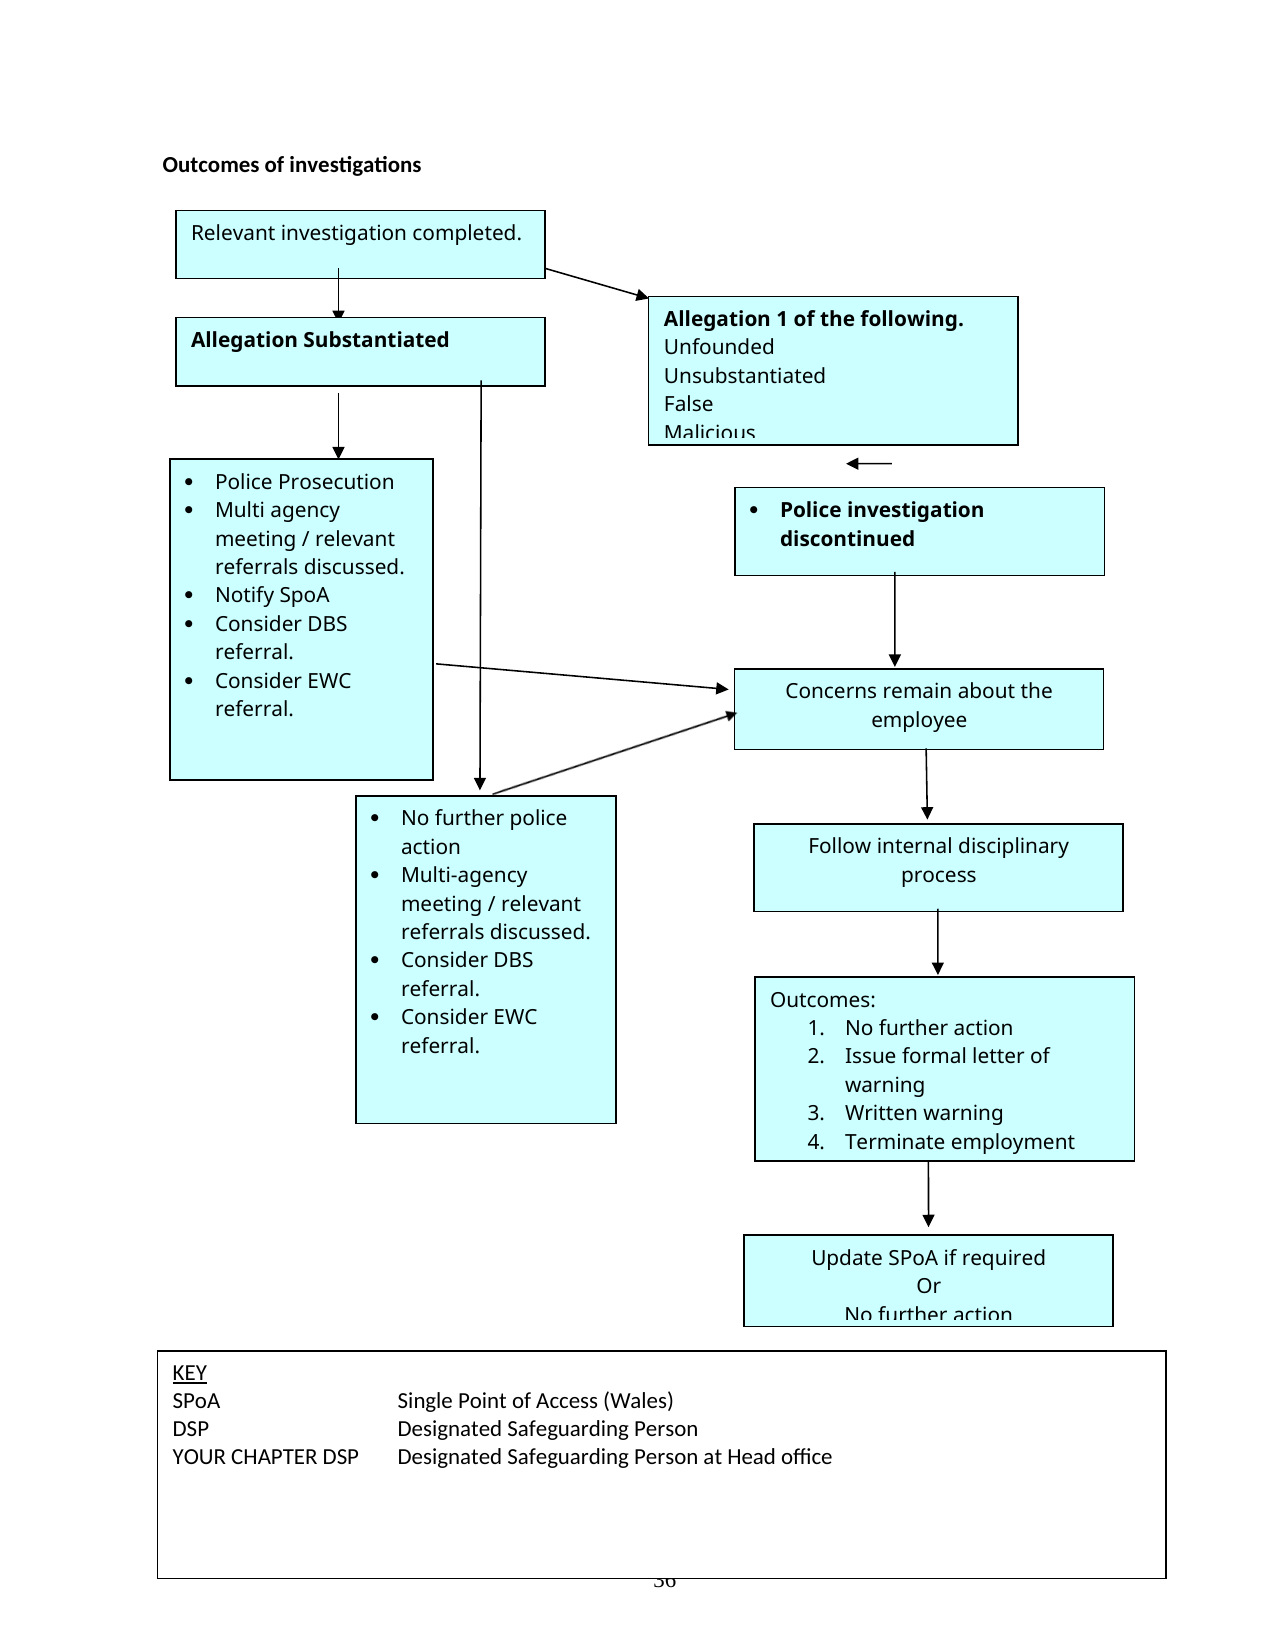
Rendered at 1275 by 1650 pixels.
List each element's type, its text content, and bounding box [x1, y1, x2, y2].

picture [492, 687, 751, 825]
text Outcomes of investigations [162, 150, 1167, 178]
